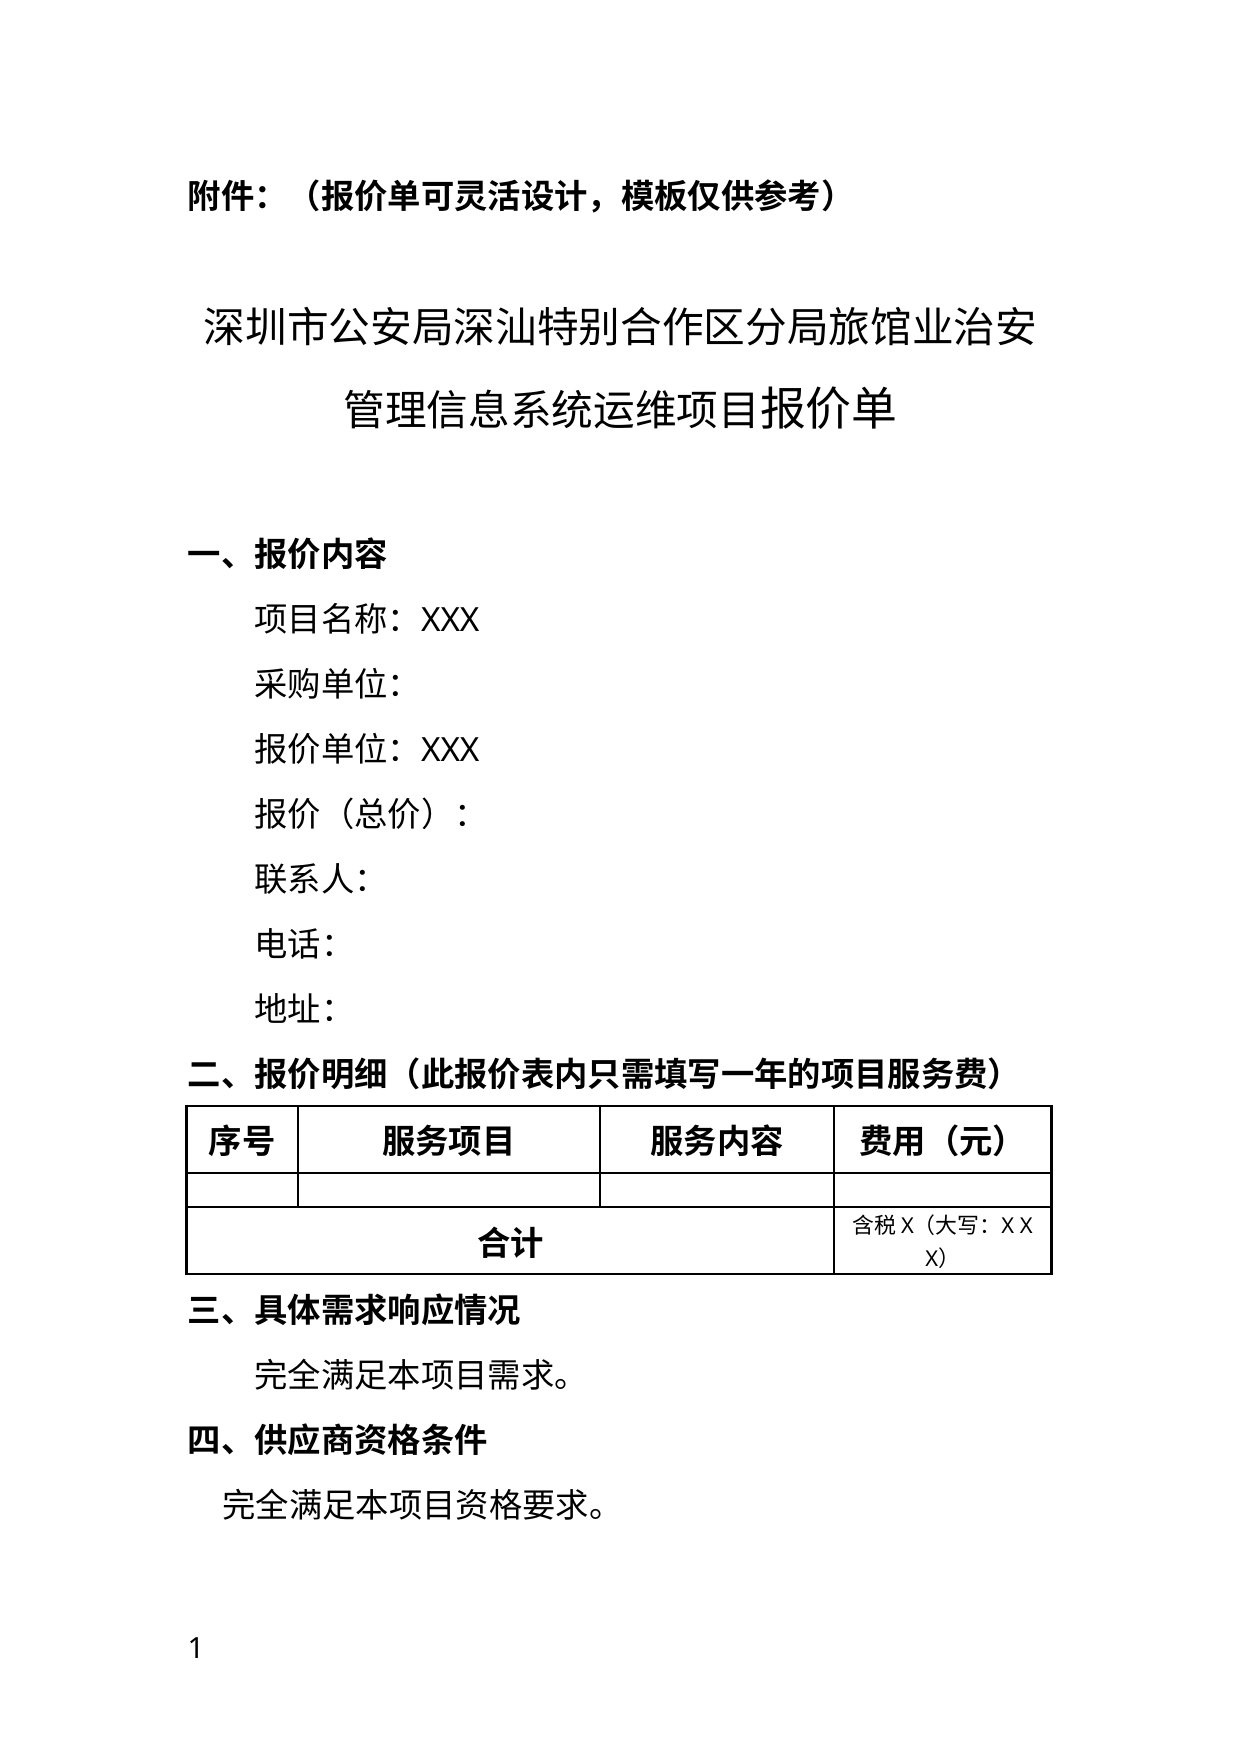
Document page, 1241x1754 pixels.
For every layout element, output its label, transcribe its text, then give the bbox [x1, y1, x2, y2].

text 完全满足本项目需求。 [187, 1340, 1053, 1405]
table_cell 含税X（大写：X X X） [835, 1208, 1050, 1273]
text 报价单位：XXX [187, 714, 1053, 779]
table_header 费用（元） [835, 1107, 1050, 1172]
table_cell 合计 [188, 1208, 833, 1273]
table_cell [601, 1174, 833, 1206]
table_cell [835, 1174, 1050, 1206]
text 四、供应商资格条件 [187, 1405, 1053, 1470]
table_header 序号 [188, 1107, 297, 1172]
table_cell [188, 1174, 297, 1206]
text 联系人： [187, 844, 1053, 909]
text 三、具体需求响应情况 [187, 1275, 1053, 1340]
text 附件：（报价单可灵活设计，模板仅供参考） [187, 162, 1053, 227]
text 完全满足本项目资格要求。 [187, 1470, 1053, 1535]
text 一、报价内容 [187, 519, 1053, 584]
text 二、报价明细（此报价表内只需填写一年的项目服务费） [187, 1039, 1053, 1104]
text 项目名称：XXX [187, 584, 1053, 649]
text 报价（总价）： [187, 779, 1053, 844]
table_cell [299, 1174, 599, 1206]
table_header 服务内容 [601, 1107, 833, 1172]
text 地址： [187, 974, 1053, 1039]
text 电话： [187, 909, 1053, 974]
text 采购单位： [187, 649, 1053, 714]
text 深圳市公安局深汕特别合作区分局旅馆业治安管理信息系统运维项目报价单 [187, 292, 1053, 454]
table_header 服务项目 [299, 1107, 599, 1172]
